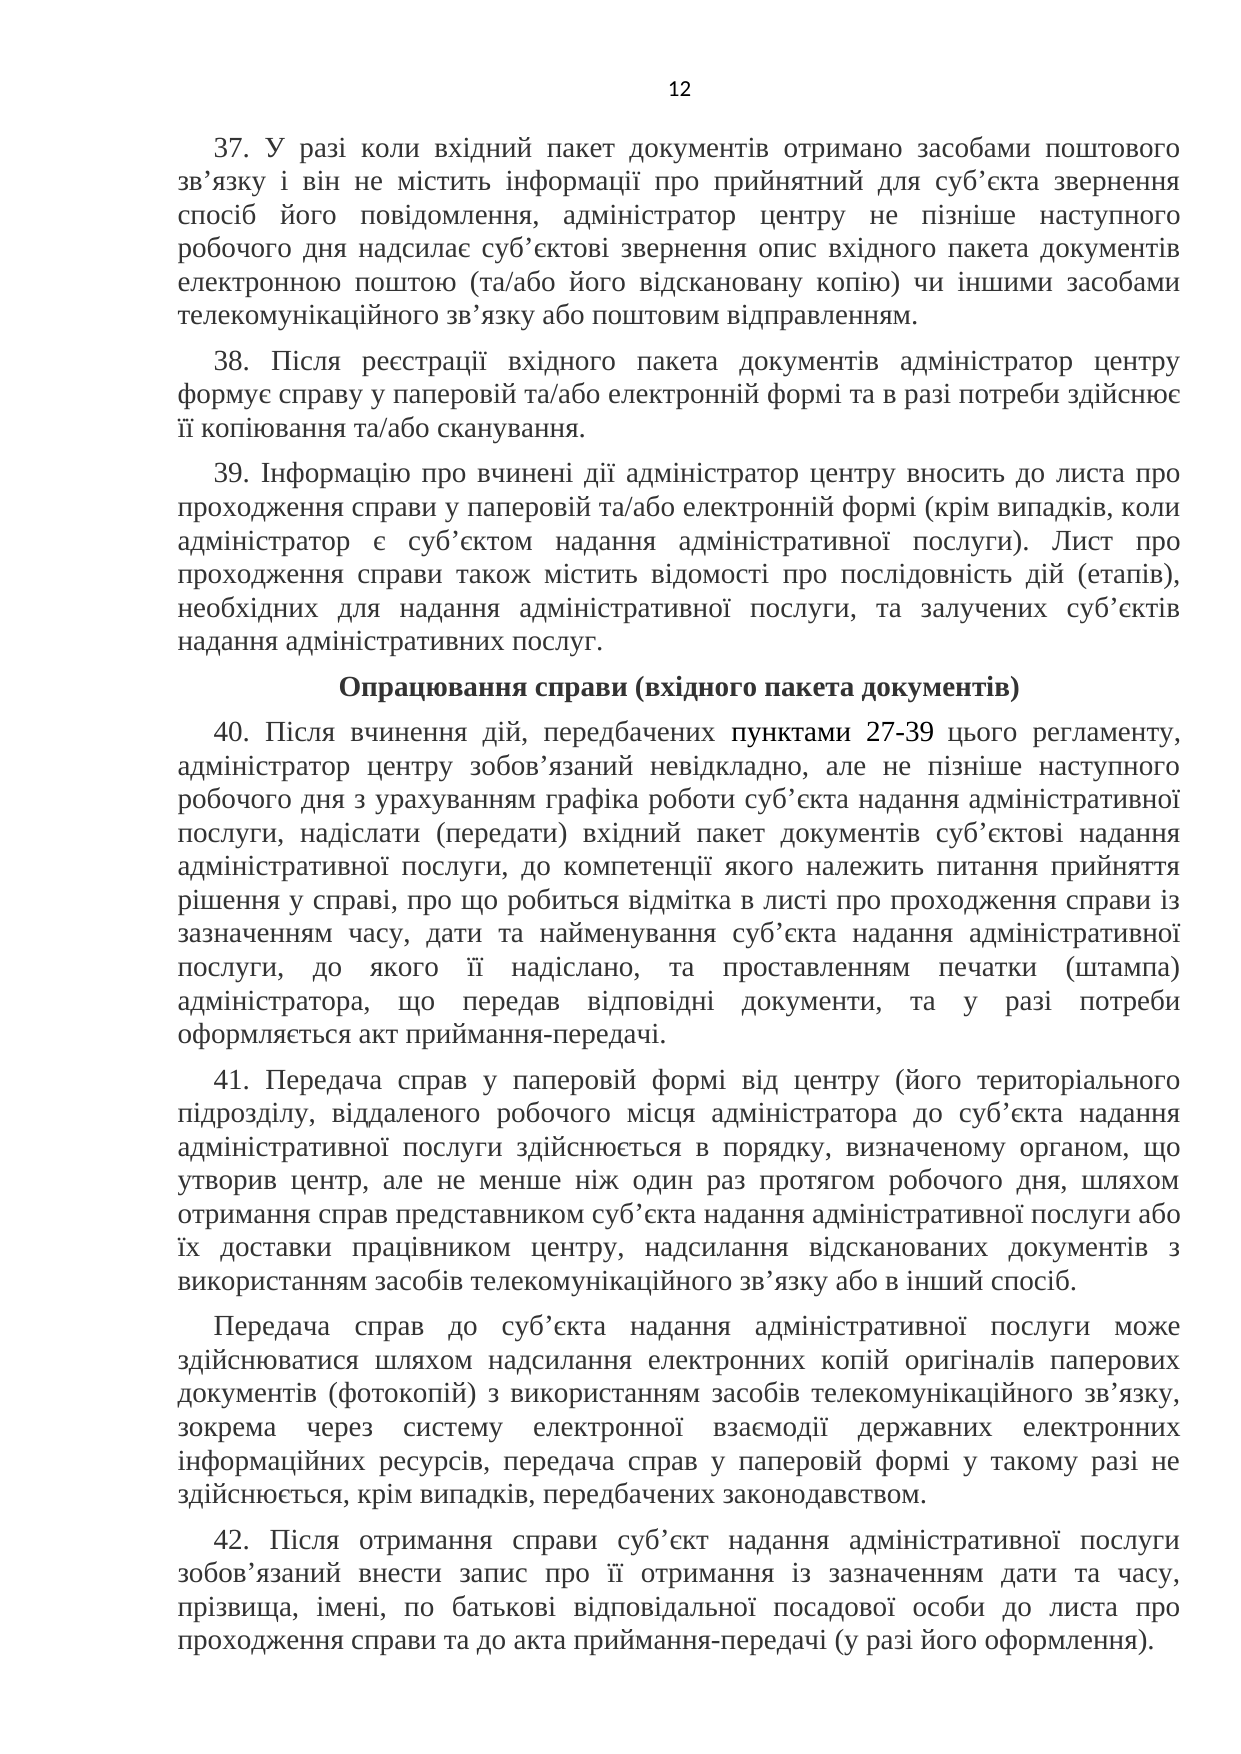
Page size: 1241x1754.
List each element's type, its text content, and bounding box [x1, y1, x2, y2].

text Опрацювання справи (вхідного пакета документів) [213, 669, 1145, 702]
text 39. Інформацію про вчинені дії адміністратор центру вносить до листа про проходження справи у паперовій та/або електронній формі (крім випадків, коли адміністратор є суб’єктом надання адміністративної послуги). Лист про проходження справи також містить відомості про послідовність дій (етапів), необхідних для надання адміністративної послуги, та залучених суб’єктів надання адміністративних послуг. [177, 456, 1181, 657]
text 40. Після вчинення дій, передбачених пунктами 27-39 цього регламенту, адміністратор центру зобов’язаний невідкладно, але не пізніше наступного робочого дня з урахуванням графіка роботи суб’єкта надання адміністративної послуги, надіслати (передати) вхідний пакет документів суб’єктові надання адміністративної послуги, до компетенції якого належить питання прийняття рішення у справі, про що робиться відмітка в листі про проходження справи із зазначенням часу, дати та найменування суб’єкта надання адміністративної послуги, до якого її надіслано, та проставленням печатки (штампа) адміністратора, що передав відповідні документи, та у разі потреби оформляється акт приймання-передачі. [177, 714, 1181, 1050]
text Передача справ до суб’єкта надання адміністративної послуги може здійснюватися шляхом надсилання електронних копій оригіналів паперових документів (фотокопій) з використанням засобів телекомунікаційного зв’язку, зокрема через систему електронної взаємодії державних електронних інформаційних ресурсів, передача справ у паперовій формі у такому разі не здійснюється, крім випадків, передбачених законодавством. [177, 1308, 1181, 1510]
text 37. У разі коли вхідний пакет документів отримано засобами поштового зв’язку і він не містить інформації про прийнятний для суб’єкта звернення спосіб його повідомлення, адміністратор центру не пізніше наступного робочого дня надсилає суб’єктові звернення опис вхідного пакета документів електронною поштою (та/або його відскановану копію) чи іншими засобами телекомунікаційного зв’язку або поштовим відправленням. [177, 130, 1181, 331]
text 38. Після реєстрації вхідного пакета документів адміністратор центру формує справу у паперовій та/або електронній формі та в разі потреби здійснює її копіювання та/або сканування. [177, 343, 1181, 444]
text 41. Передача справ у паперовій формі від центру (його територіального підрозділу, віддаленого робочого місця адміністратора до суб’єкта надання адміністративної послуги здійснюється в порядку, визначеному органом, що утворив центр, але не менше ніж один раз протягом робочого дня, шляхом отримання справ представником суб’єкта надання адміністративної послуги або їх доставки працівником центру, надсилання відсканованих документів з використанням засобів телекомунікаційного зв’язку або в інший спосіб. [177, 1062, 1181, 1297]
text 42. Після отримання справи суб’єкт надання адміністративної послуги зобов’язаний внести запис про її отримання із зазначенням дати та часу, прізвища, імені, по батькові відповідальної посадової особи до листа про проходження справи та до акта приймання-передачі (у разі його оформлення). [177, 1522, 1181, 1656]
